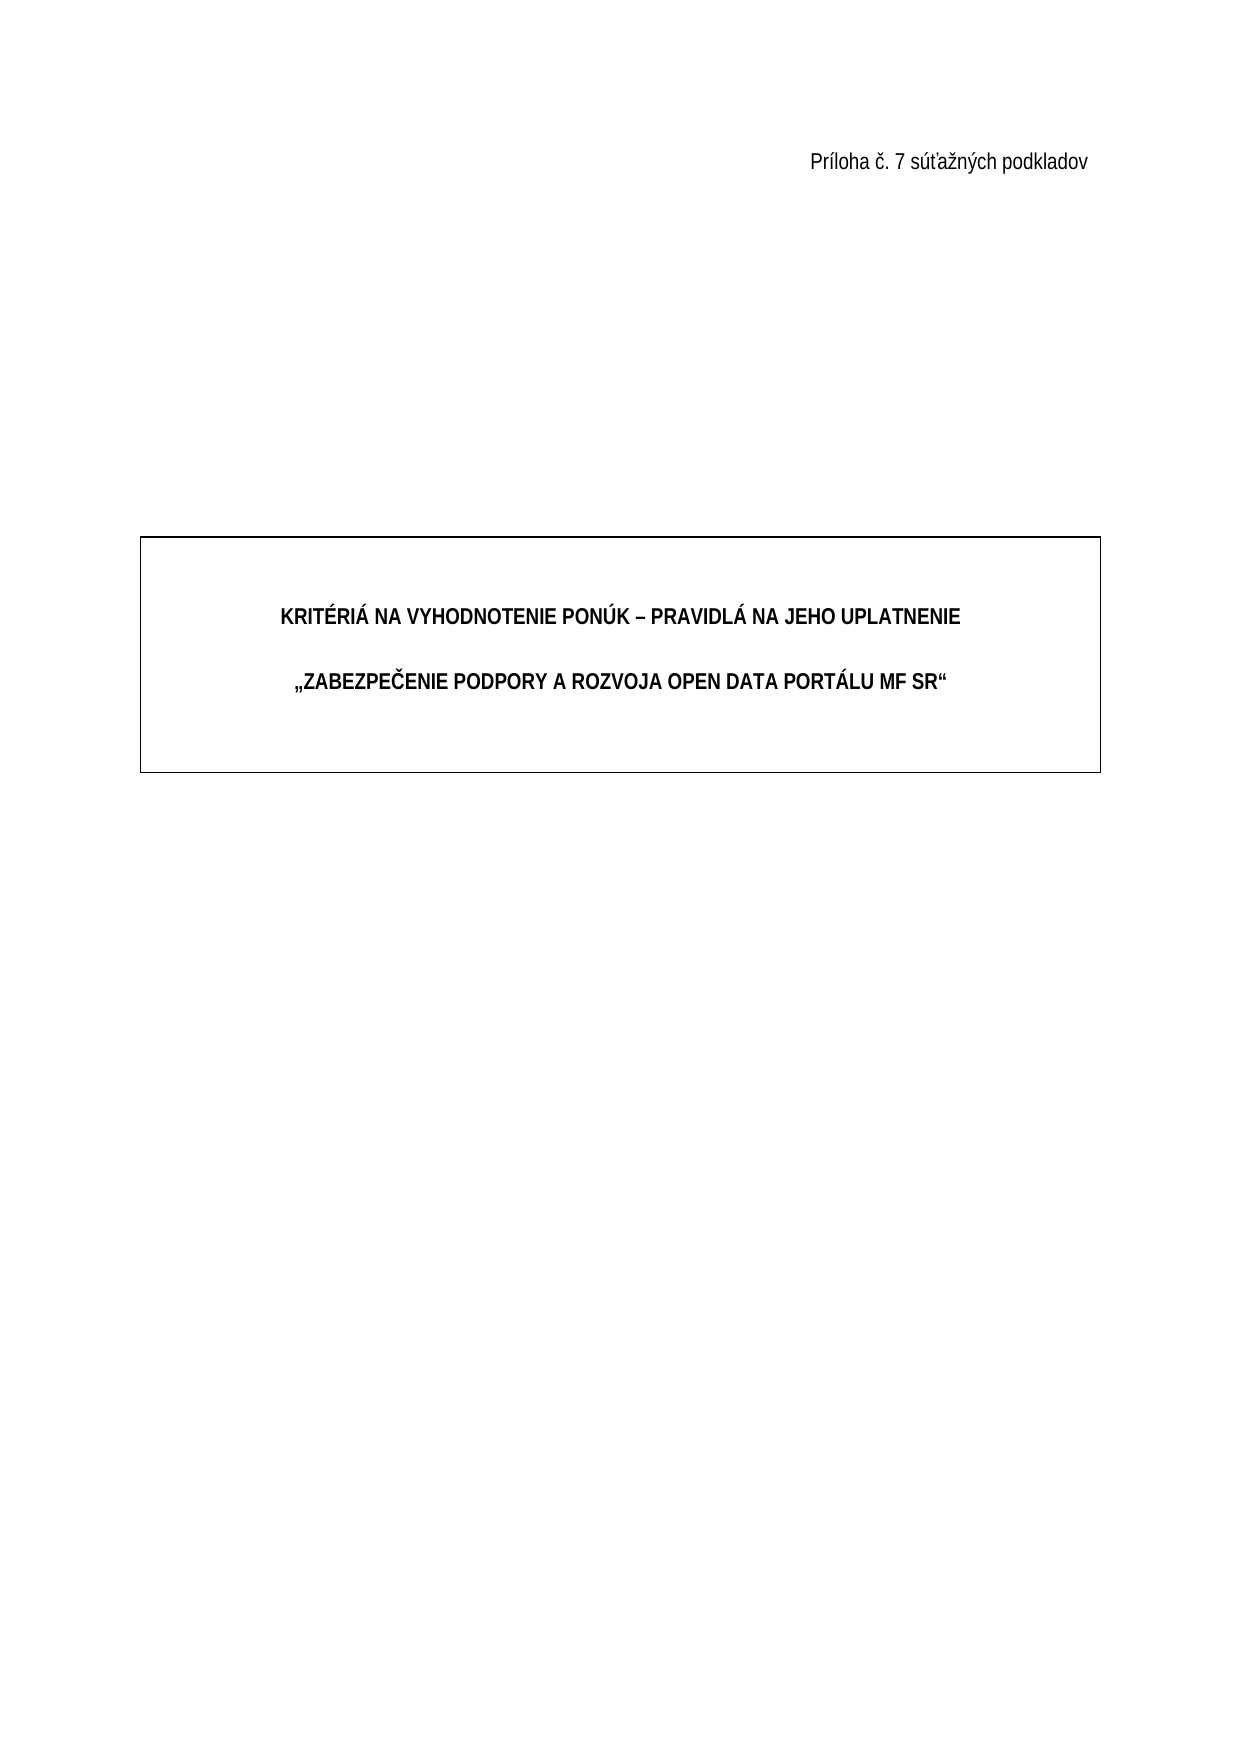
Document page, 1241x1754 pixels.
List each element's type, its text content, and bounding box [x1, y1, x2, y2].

text Príloha č. 7 súťažných podkladov [148, 148, 1088, 174]
table_header KRITÉRIÁ NA VYHODNOTENIE PONÚK – PRAVIDLÁ NA JEHO UPLATNENIE „Zabezpečenie podpory a rozvoja Open Data portálu MF SR“ [141, 538, 1100, 772]
